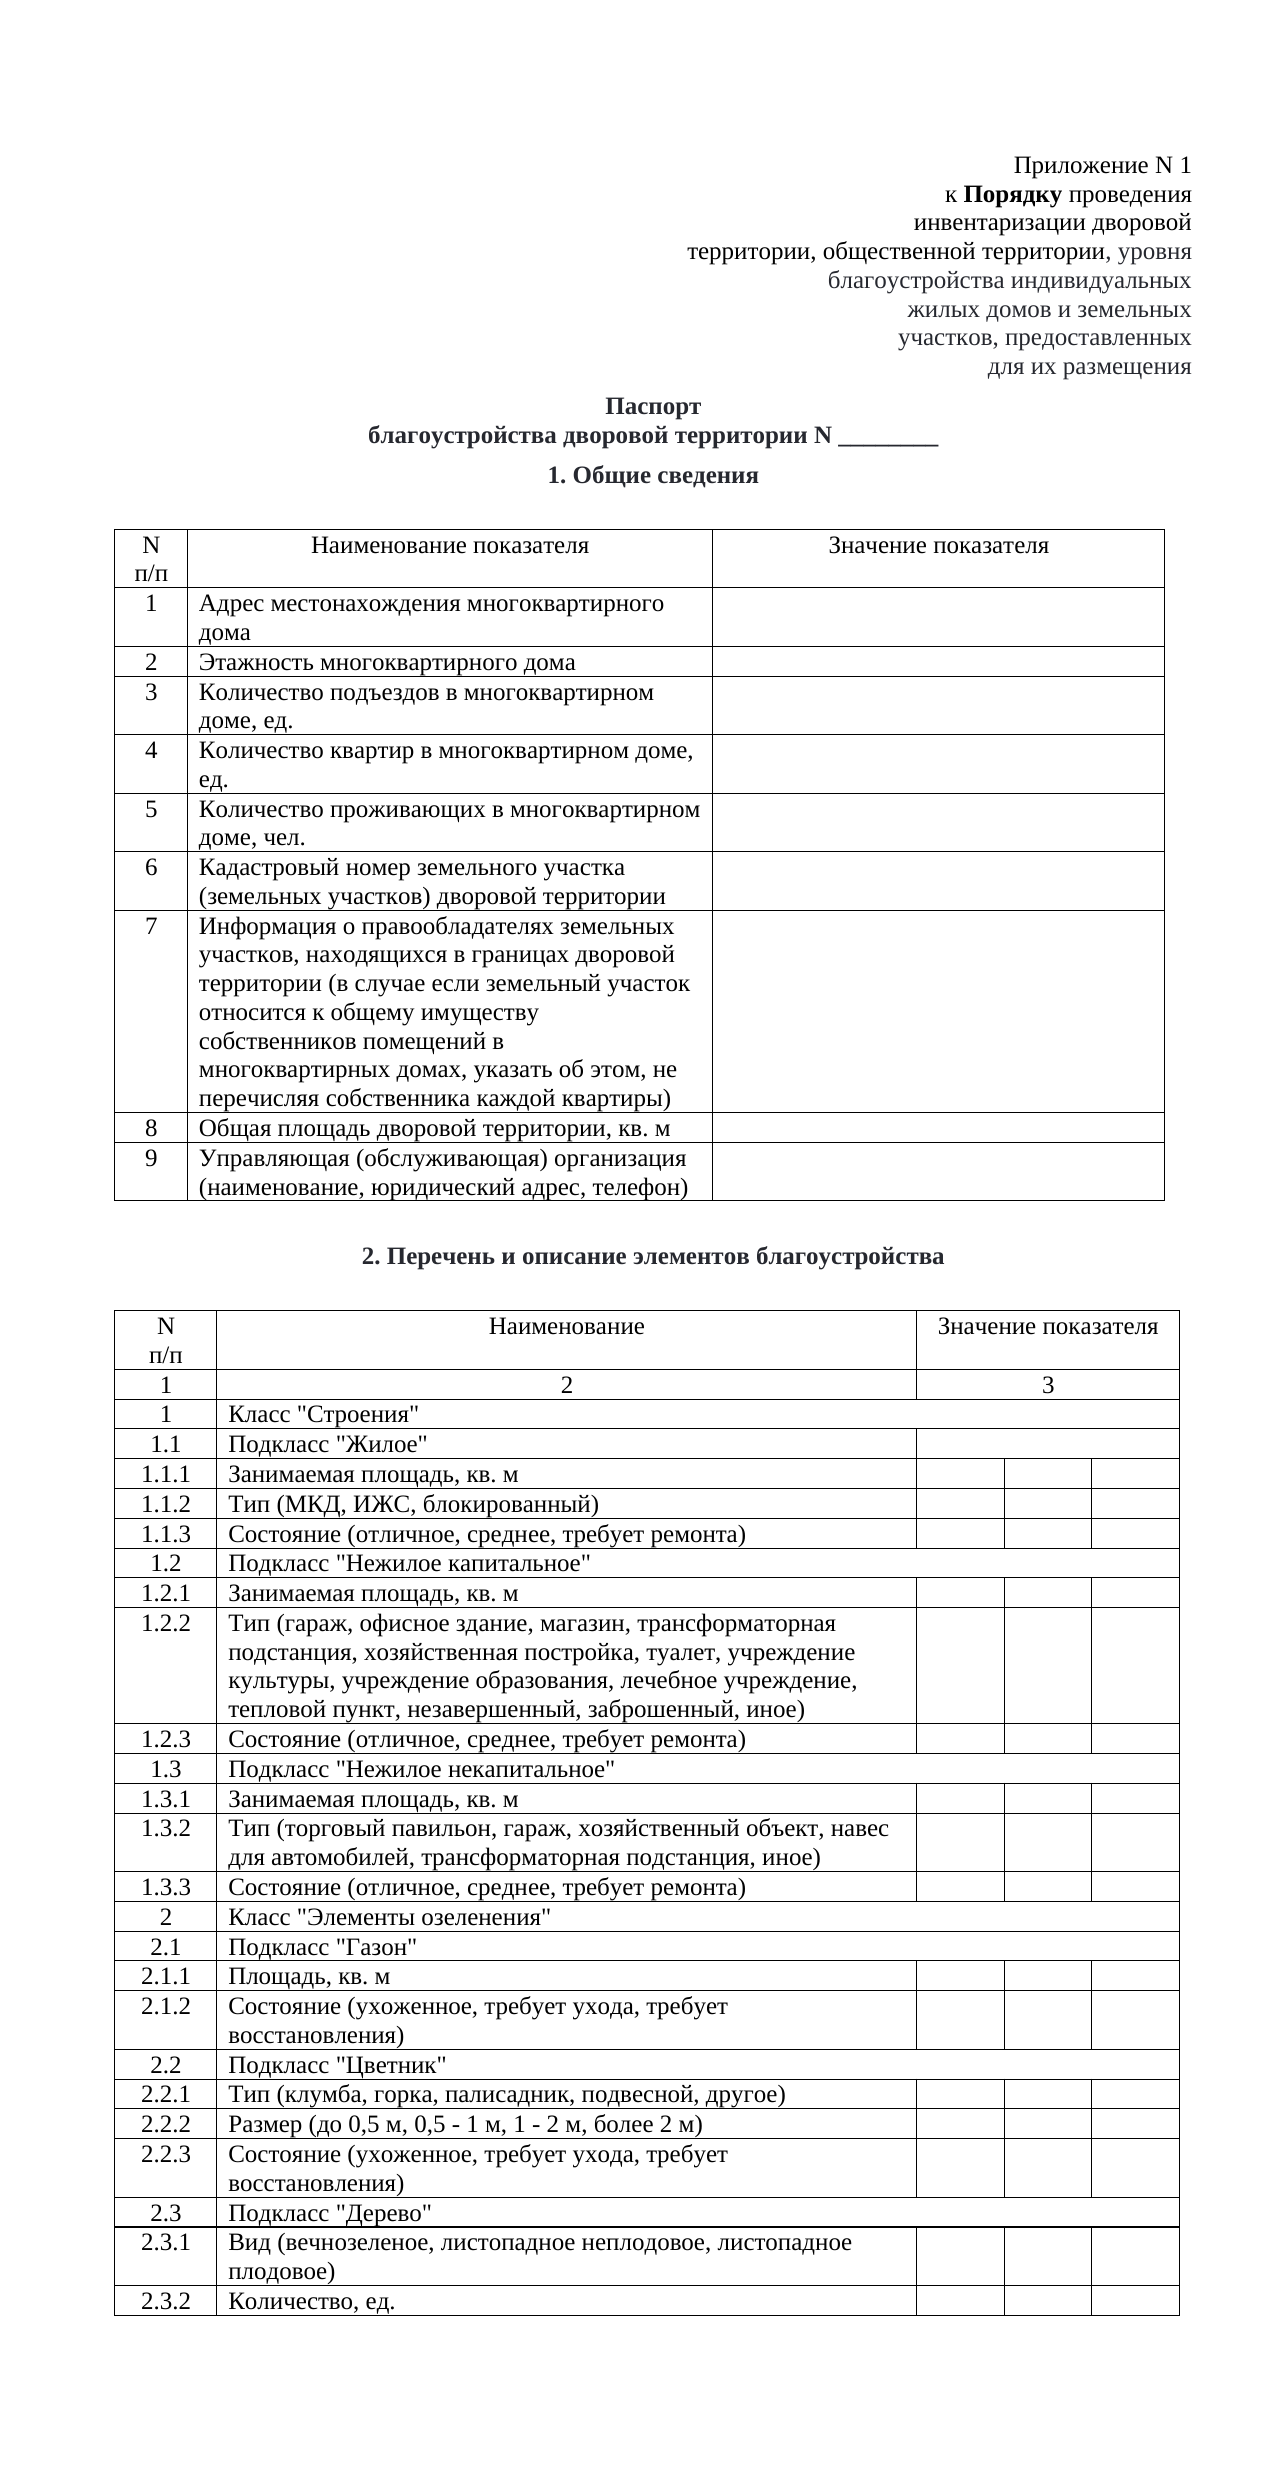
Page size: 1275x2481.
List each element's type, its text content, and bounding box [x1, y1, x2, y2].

table_cell [1092, 2109, 1179, 2138]
table_cell 1.1.3 [115, 1519, 216, 1547]
table_cell 8 [115, 1113, 187, 1142]
table_cell 1.2.1 [115, 1578, 216, 1607]
table_cell 6 [115, 852, 187, 910]
table_cell [917, 1814, 1004, 1871]
table_cell [1092, 1872, 1179, 1901]
table_cell Общая площадь дворовой территории, кв. м [188, 1113, 712, 1142]
table_cell 1.1 [115, 1429, 216, 1458]
table_cell [1005, 1784, 1091, 1812]
table_cell [1005, 1961, 1091, 1990]
subtitle 2. Перечень и описание элементов благоустройства [114, 1241, 1192, 1270]
table_cell Состояние (отличное, среднее, требует ремонта) [217, 1724, 916, 1753]
table_cell [917, 1429, 1179, 1458]
table_cell [1005, 1578, 1091, 1607]
table_cell 2 [115, 1902, 216, 1931]
table_cell 2.1.2 [115, 1991, 216, 2049]
table_cell [713, 1143, 1164, 1200]
table_cell Класс "Строения" [217, 1400, 1179, 1428]
table_cell [917, 2228, 1004, 2285]
table_cell [917, 1872, 1004, 1901]
table_cell [1092, 1519, 1179, 1547]
table_cell Кадастровый номер земельного участка (земельных участков) дворовой территории [188, 852, 712, 910]
table_cell [917, 1578, 1004, 1607]
table_cell Количество, ед. [217, 2286, 916, 2315]
table_cell 2.3.1 [115, 2228, 216, 2285]
table_cell [713, 852, 1164, 910]
table_cell 1.3.3 [115, 1872, 216, 1901]
table_cell Размер (до 0,5 м, 0,5 - 1 м, 1 - 2 м, более 2 м) [217, 2109, 916, 2138]
table_header N п/п [115, 530, 187, 587]
table_cell 2.3 [115, 2198, 216, 2226]
table_header Наименование [217, 1311, 916, 1369]
table_cell [1092, 1578, 1179, 1607]
table_cell [1092, 1724, 1179, 1753]
table_cell Состояние (отличное, среднее, требует ремонта) [217, 1872, 916, 1901]
table_cell [713, 1113, 1164, 1142]
table_cell [917, 2109, 1004, 2138]
table_cell Количество подъездов в многоквартирном доме, ед. [188, 677, 712, 734]
table_cell Подкласс "Нежилое капитальное" [217, 1549, 1179, 1577]
table_cell Количество квартир в многоквартирном доме, ед. [188, 735, 712, 793]
table_cell Состояние (ухоженное, требует ухода, требует восстановления) [217, 1991, 916, 2049]
table_cell 2.1 [115, 1932, 216, 1960]
table_cell Управляющая (обслуживающая) организация (наименование, юридический адрес, телефон) [188, 1143, 712, 1200]
table_cell 2.2 [115, 2050, 216, 2078]
table_header N п/п [115, 1311, 216, 1369]
table_cell 1 [115, 588, 187, 646]
table_cell 1.3.2 [115, 1814, 216, 1871]
table_cell [917, 1961, 1004, 1990]
table_cell 2 [217, 1370, 916, 1398]
subtitle 1. Общие сведения [114, 460, 1192, 489]
table_cell 1 [115, 1370, 216, 1398]
table_cell [1092, 1489, 1179, 1518]
table_cell [1005, 1489, 1091, 1518]
table_cell [1092, 2286, 1179, 2315]
table_cell [1005, 2080, 1091, 2108]
table_cell [1005, 2286, 1091, 2315]
table_cell Занимаемая площадь, кв. м [217, 1459, 916, 1488]
table_cell Площадь, кв. м [217, 1961, 916, 1990]
table_cell [1005, 1814, 1091, 1871]
table_cell [1005, 1608, 1091, 1723]
table_cell [1005, 1872, 1091, 1901]
table_cell [1005, 1991, 1091, 2049]
table_cell Занимаемая площадь, кв. м [217, 1784, 916, 1812]
table_cell Подкласс "Жилое" [217, 1429, 916, 1458]
table_cell [917, 1489, 1004, 1518]
table_cell [1092, 1608, 1179, 1723]
table_header Наименование показателя [188, 530, 712, 587]
table_cell [917, 2286, 1004, 2315]
table_cell [1092, 1784, 1179, 1812]
table_cell 2.1.1 [115, 1961, 216, 1990]
table_cell 3 [115, 677, 187, 734]
table_cell Вид (вечнозеленое, листопадное неплодовое, листопадное плодовое) [217, 2228, 916, 2285]
subtitle Паспорт благоустройства дворовой территории N ________ [114, 391, 1192, 449]
table_cell [713, 647, 1164, 676]
table_cell 1.3.1 [115, 1784, 216, 1812]
table_cell [917, 2080, 1004, 2108]
table_cell [1092, 2080, 1179, 2108]
table_cell Класс "Элементы озеленения" [217, 1902, 1179, 1931]
table_cell [917, 1519, 1004, 1547]
table_cell Подкласс "Цветник" [217, 2050, 1179, 2078]
table_cell [1092, 2139, 1179, 2197]
table_cell 1.2.2 [115, 1608, 216, 1723]
table_cell Состояние (ухоженное, требует ухода, требует восстановления) [217, 2139, 916, 2197]
table_cell [917, 1784, 1004, 1812]
table_cell 9 [115, 1143, 187, 1200]
table_cell [713, 794, 1164, 851]
table_cell 4 [115, 735, 187, 793]
table_cell [1092, 1961, 1179, 1990]
table_cell Подкласс "Нежилое некапитальное" [217, 1754, 1179, 1783]
table_cell Подкласс "Газон" [217, 1932, 1179, 1960]
table_cell Тип (клумба, горка, палисадник, подвесной, другое) [217, 2080, 916, 2108]
table_cell Тип (гараж, офисное здание, магазин, трансформаторная подстанция, хозяйственная постройка, туалет, учреждение культуры, учреждение образования, лечебное учреждение, тепловой пункт, незавершенный, заброшенный, иное) [217, 1608, 916, 1723]
table_cell [1092, 2228, 1179, 2285]
table_cell [1092, 1814, 1179, 1871]
table_cell 2 [115, 647, 187, 676]
table_cell 2.2.3 [115, 2139, 216, 2197]
table_cell [713, 588, 1164, 646]
table_cell [713, 911, 1164, 1112]
table_cell 1.2 [115, 1549, 216, 1577]
table_header Значение показателя [917, 1311, 1179, 1369]
table_cell [1005, 2139, 1091, 2197]
table_cell 1.1.1 [115, 1459, 216, 1488]
table_cell 3 [917, 1370, 1179, 1398]
table_cell [1005, 1519, 1091, 1547]
table_cell 5 [115, 794, 187, 851]
table_cell 1.2.3 [115, 1724, 216, 1753]
table_cell Адрес местонахождения многоквартирного дома [188, 588, 712, 646]
table_cell Тип (МКД, ИЖС, блокированный) [217, 1489, 916, 1518]
table_cell Этажность многоквартирного дома [188, 647, 712, 676]
table_cell Информация о правообладателях земельных участков, находящихся в границах дворовой территории (в случае если земельный участок относится к общему имуществу собственников помещений в многоквартирных домах, указать об этом, не перечисляя собственника каждой квартиры) [188, 911, 712, 1112]
table_cell 2.2.2 [115, 2109, 216, 2138]
table_cell Занимаемая площадь, кв. м [217, 1578, 916, 1607]
text Приложение N 1 к Порядку проведения инвентаризации дворовой территории, общественной территории, уровня благоустройства индивидуальных жилых домов и земельных участков, предоставленных для их размещения [114, 150, 1192, 380]
table_cell [1005, 1459, 1091, 1488]
table_cell Тип (торговый павильон, гараж, хозяйственный объект, навес для автомобилей, трансформаторная подстанция, иное) [217, 1814, 916, 1871]
table_cell [713, 677, 1164, 734]
table_cell [1005, 2228, 1091, 2285]
table_cell 1.3 [115, 1754, 216, 1783]
table_cell [1005, 2109, 1091, 2138]
table_cell 1.1.2 [115, 1489, 216, 1518]
table_header Значение показателя [713, 530, 1164, 587]
table_cell Подкласс "Дерево" [217, 2198, 1179, 2226]
table_cell [1092, 1991, 1179, 2049]
table_cell 1 [115, 1400, 216, 1428]
table_cell [1005, 1724, 1091, 1753]
table_cell [917, 1608, 1004, 1723]
table_cell Состояние (отличное, среднее, требует ремонта) [217, 1519, 916, 1547]
table_cell [917, 1724, 1004, 1753]
table_cell 2.3.2 [115, 2286, 216, 2315]
table_cell Количество проживающих в многоквартирном доме, чел. [188, 794, 712, 851]
table_cell [1092, 1459, 1179, 1488]
table_cell [917, 2139, 1004, 2197]
table_cell [917, 1459, 1004, 1488]
table_cell [713, 735, 1164, 793]
table_cell 7 [115, 911, 187, 1112]
table_cell [917, 1991, 1004, 2049]
table_cell 2.2.1 [115, 2080, 216, 2108]
